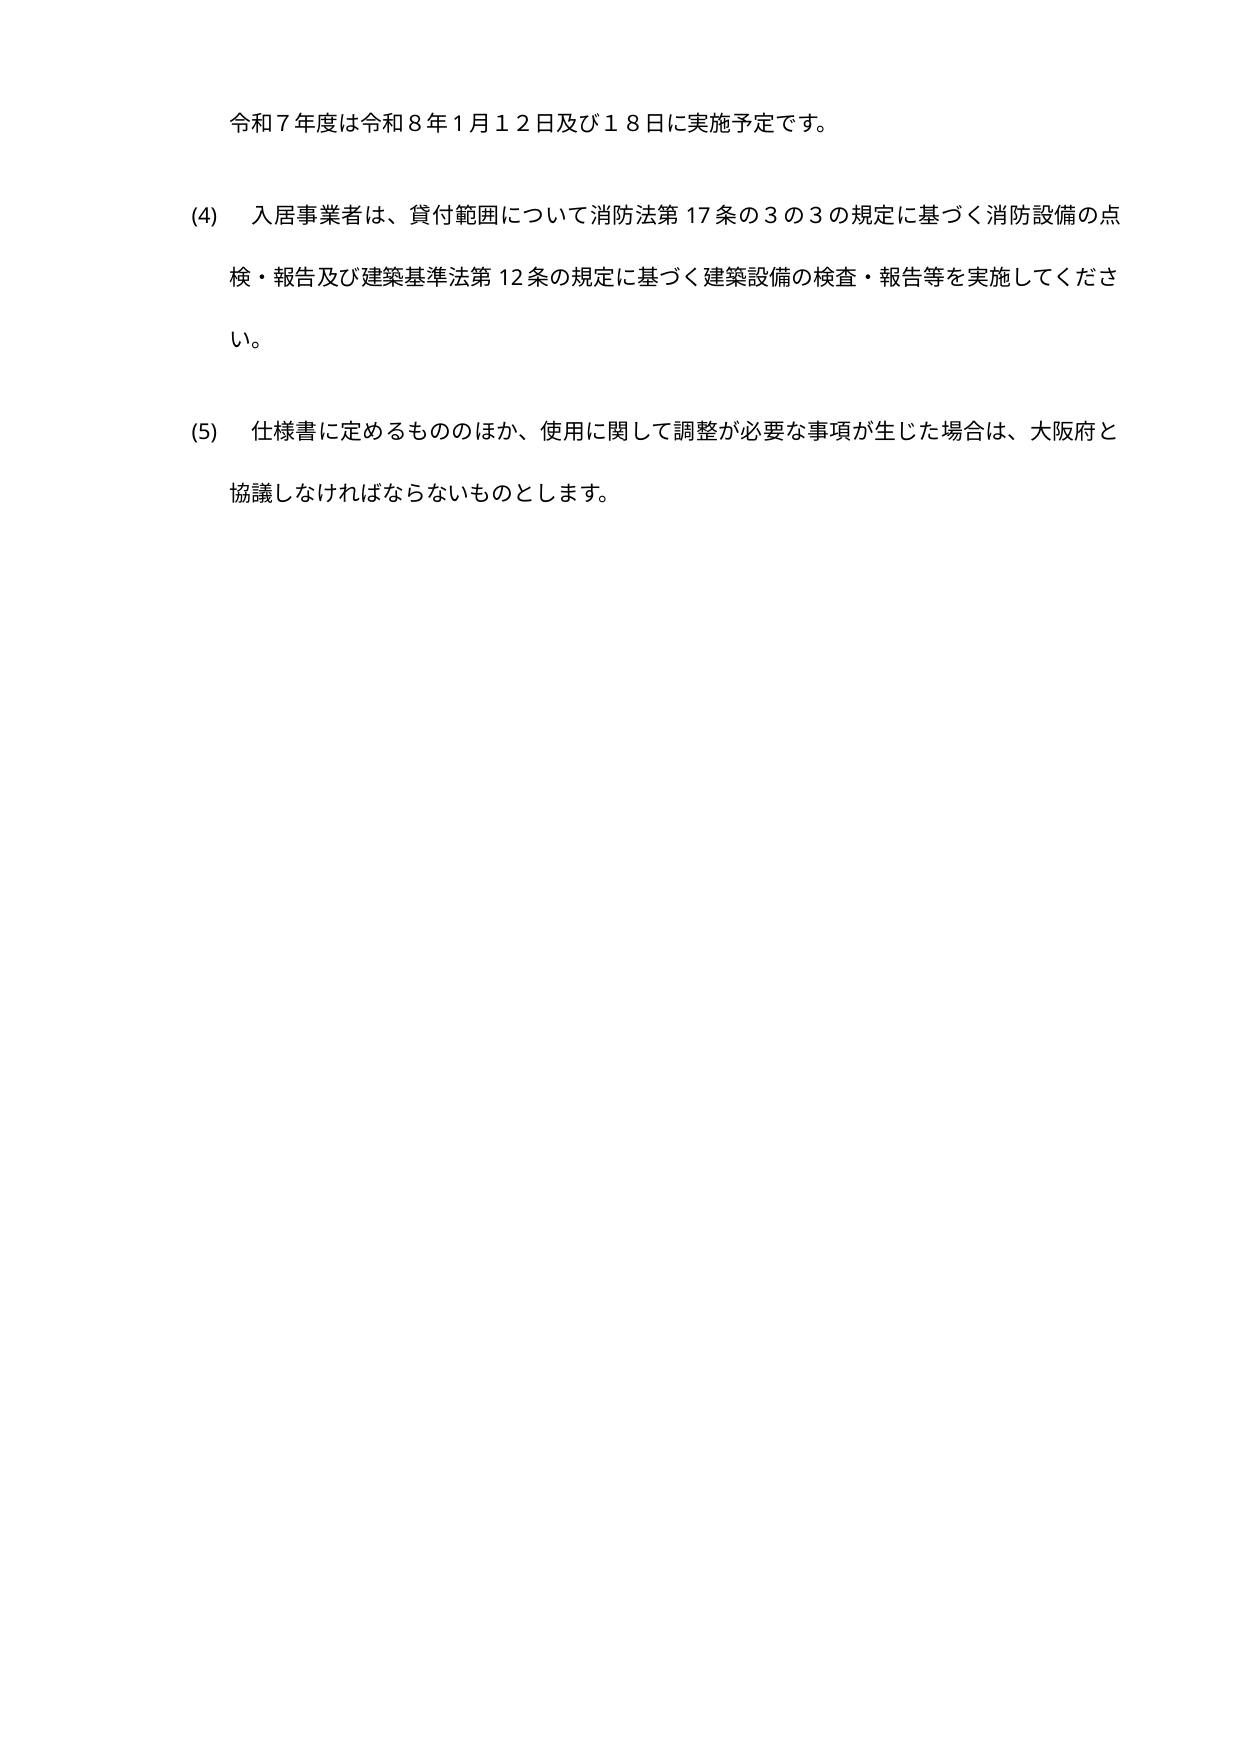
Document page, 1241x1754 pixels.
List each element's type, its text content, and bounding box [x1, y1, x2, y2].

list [191, 91, 1122, 152]
list 仕様書に定めるもののほか、使用に関して調整が必要な事項が生じた場合は、大阪府と協議しなければならないものとします。 [191, 399, 1122, 522]
list 入居事業者は、貸付範囲について消防法第17条の３の３の規定に基づく消防設備の点検・報告及び建築基準法第12条の規定に基づく建築設備の検査・報告等を実施してください。 [191, 183, 1122, 368]
